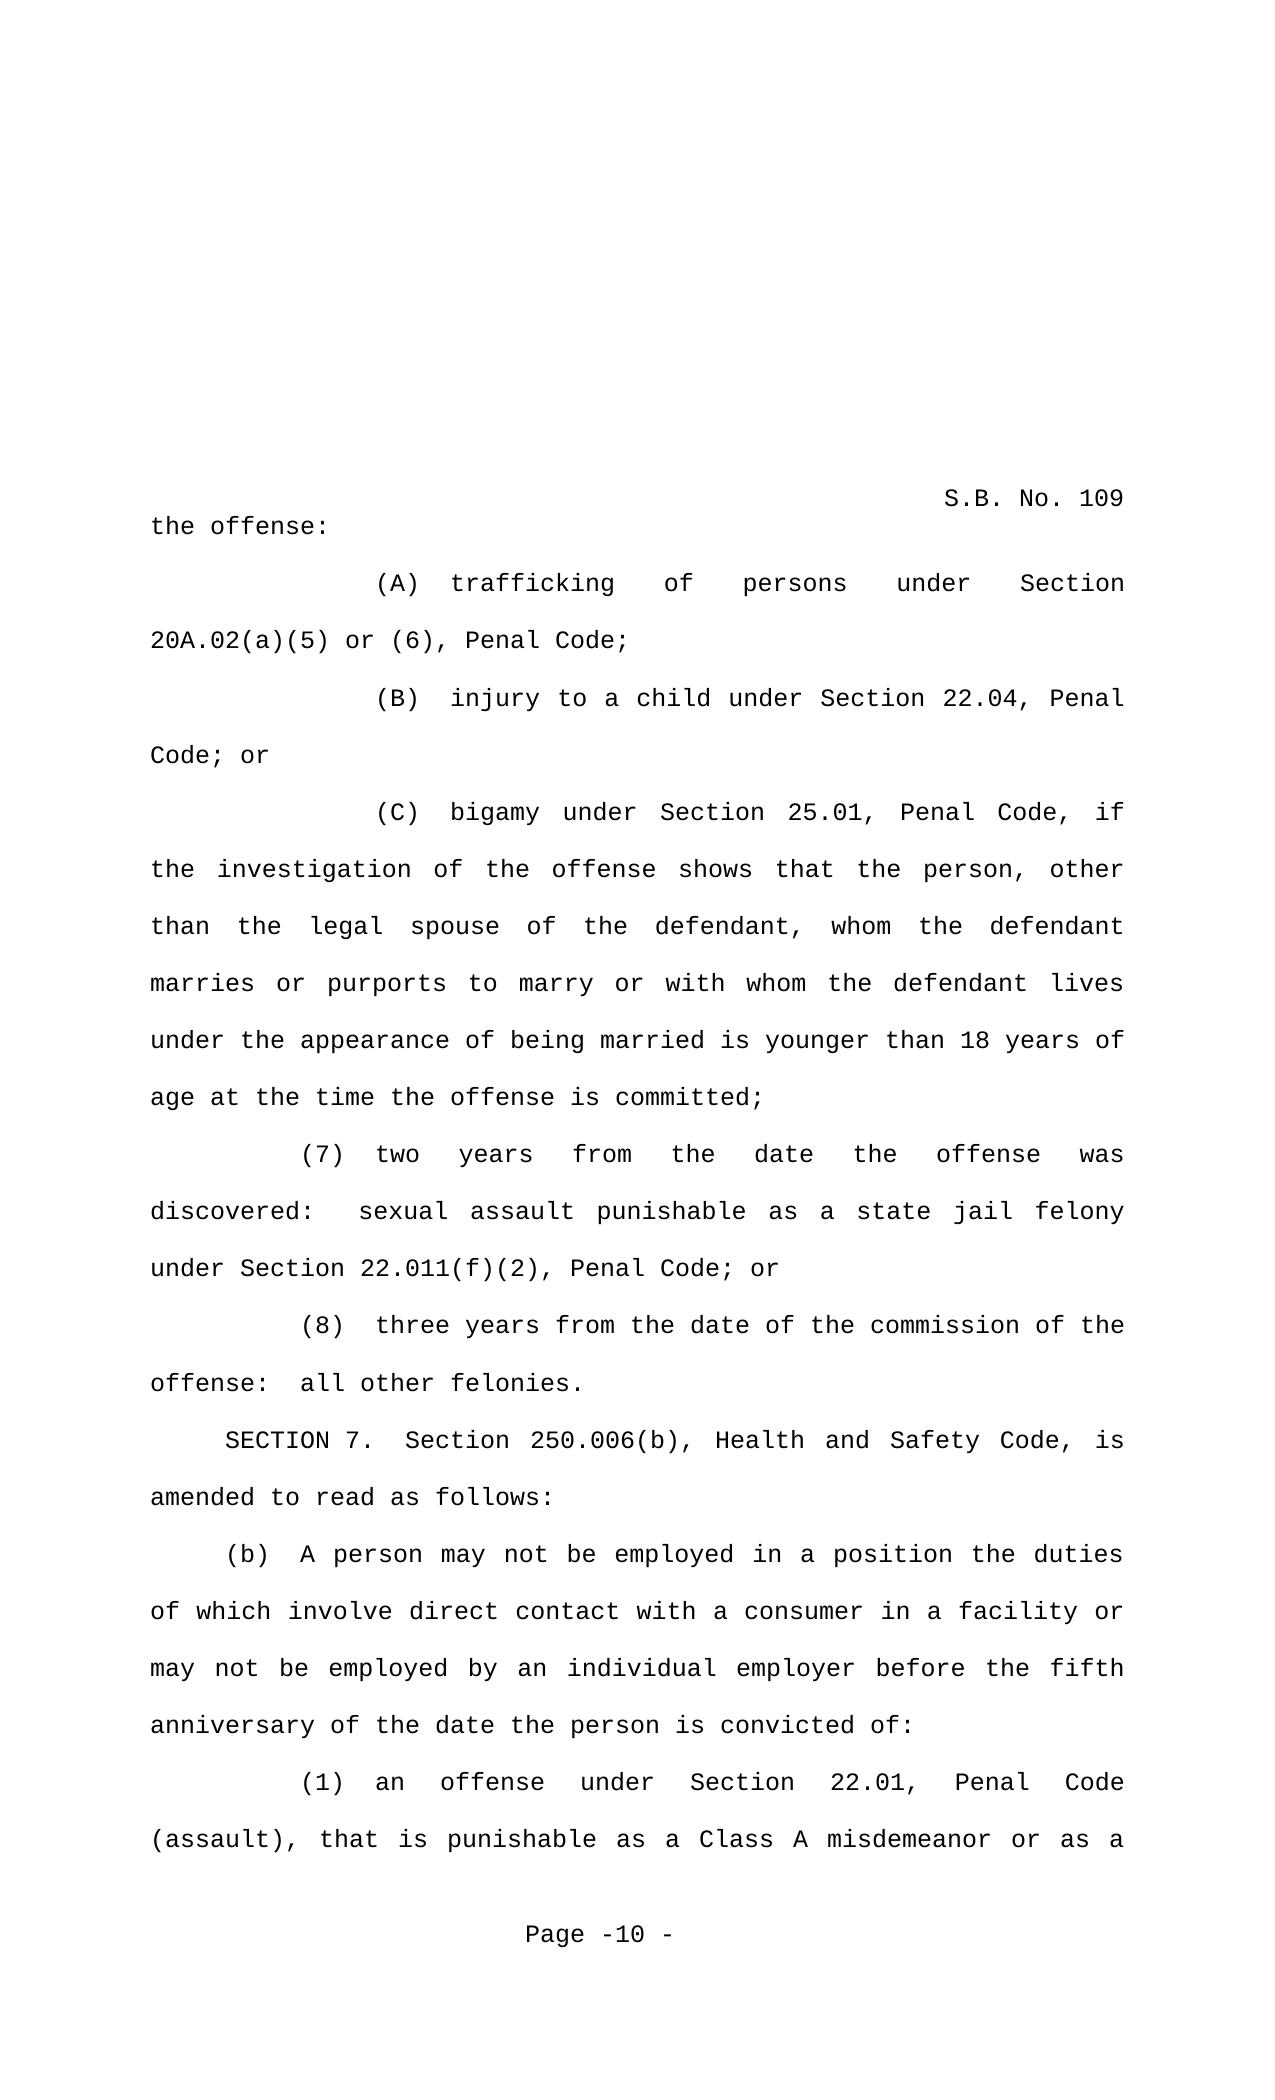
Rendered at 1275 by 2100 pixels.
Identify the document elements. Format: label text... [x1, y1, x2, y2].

text (8) three years from the date of the commission of the offense: all other felonies. [150, 1313, 1125, 1398]
text (7) two years from the date the offense was discovered: sexual assault punishable as a state jail felony under Section 22.011(f)(2), Penal Code; or [150, 1142, 1125, 1284]
text (B) injury to a child under Section 22.04, Penal Code; or [150, 685, 1125, 771]
text (b) A person may not be employed in a position the duties of which involve direct contact with a consumer in a facility or may not be employed by an individual employer before the fifth anniversary of the date the person is convicted of: [150, 1541, 1125, 1741]
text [150, 1769, 1125, 1855]
text (A) trafficking of persons under Section 20A.02(a)(5) or (6), Penal Code; [150, 571, 1125, 656]
text SECTION 7. Section 250.006(b), Health and Safety Code, is amended to read as follows: [150, 1427, 1125, 1513]
text (C) bigamy under Section 25.01, Penal Code, if the investigation of the offense shows that the person, other than the legal spouse of the defendant, whom the defendant marries or purports to marry or with whom the defendant lives under the appearance of being married is younger than 18 years of age at the time the offense is committed; [150, 799, 1125, 1113]
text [150, 514, 1125, 542]
